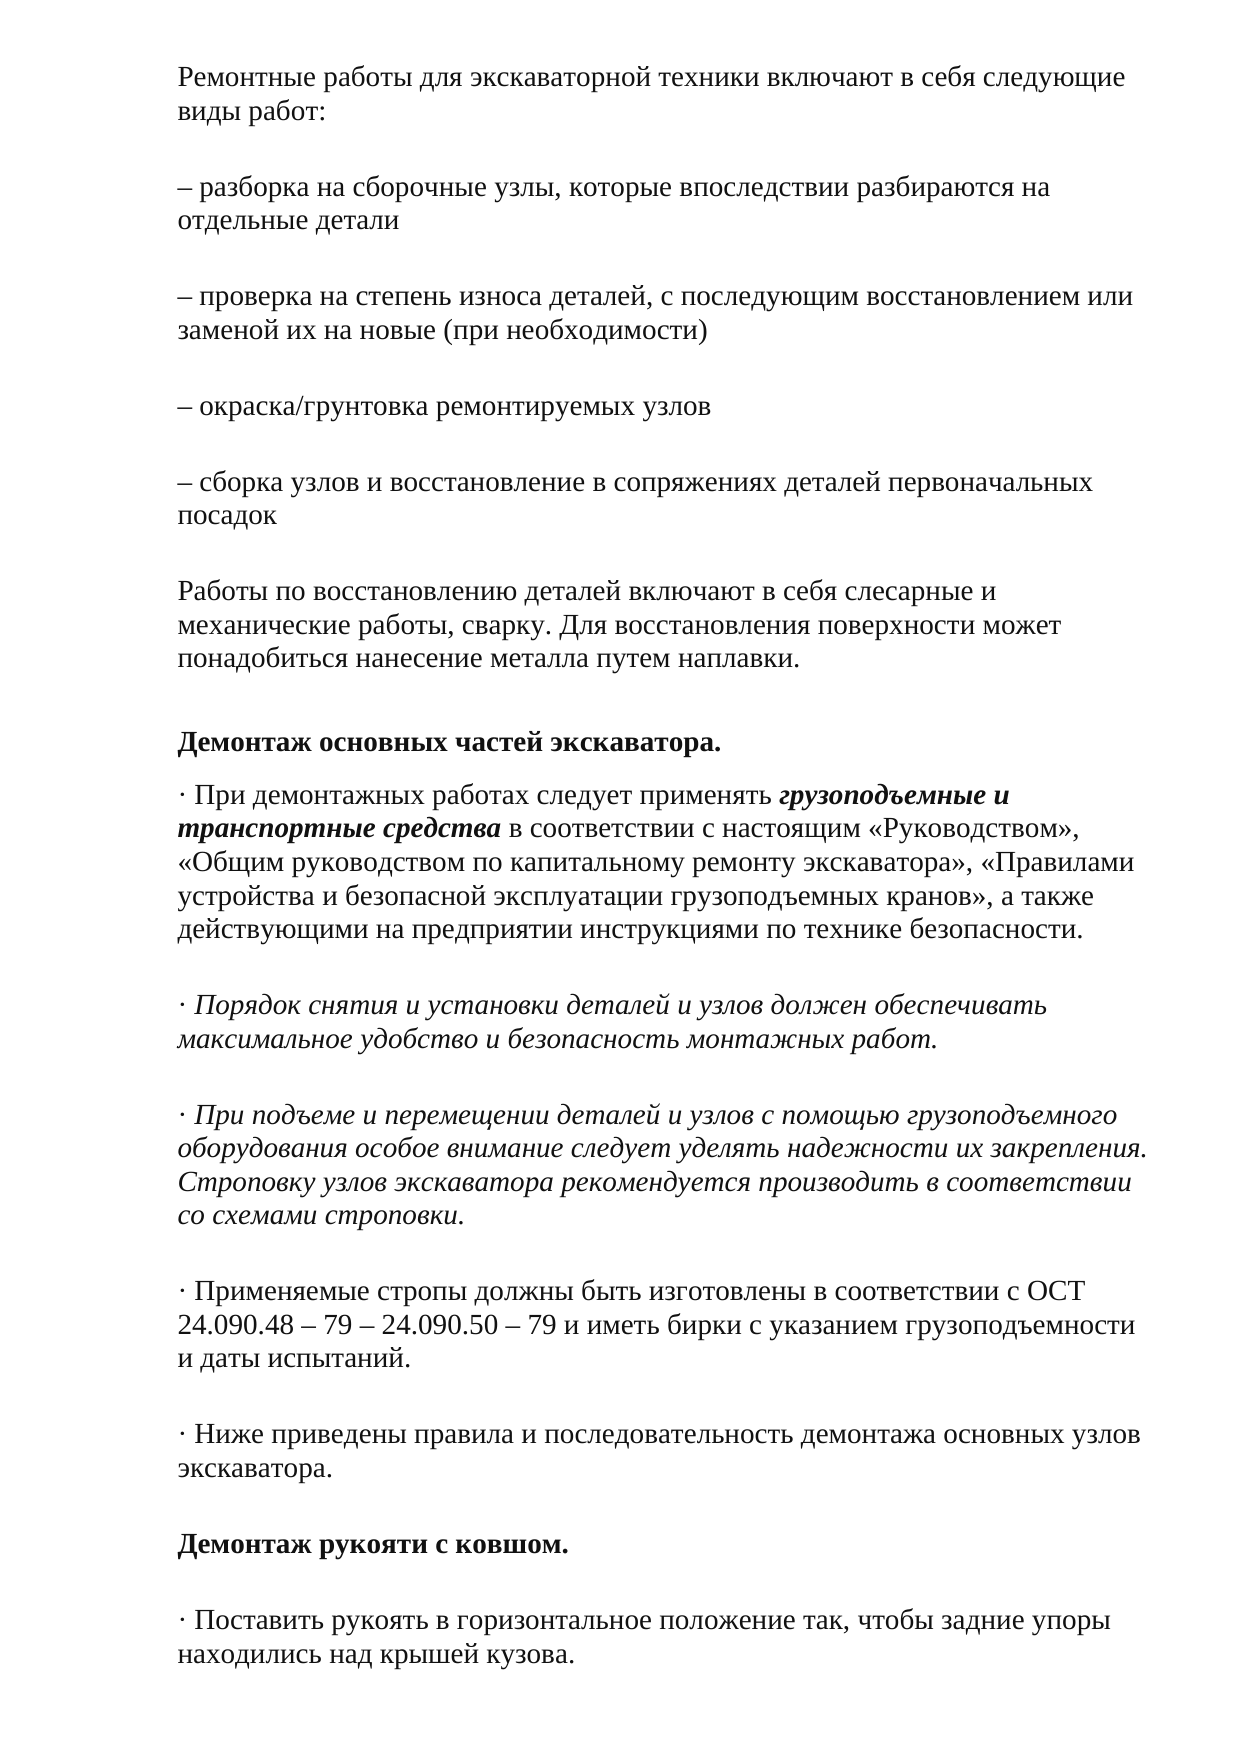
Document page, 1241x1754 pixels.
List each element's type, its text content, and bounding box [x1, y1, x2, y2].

text Демонтаж основных частей экскаватора. [177, 724, 1152, 758]
text · Порядок снятия и установки деталей и узлов должен обеспечивать максимальное удобство и безопасность монтажных работ. [177, 987, 1152, 1054]
text · Применяемые стропы должны быть изготовлены в соответствии с ОСТ 24.090.48 – 79 – 24.090.50 – 79 и иметь бирки с указанием грузоподъемности и даты испытаний. [177, 1273, 1152, 1374]
text – окраска/грунтовка ремонтируемых узлов [177, 388, 1152, 421]
text – проверка на степень износа деталей, с последующим восстановлением или заменой их на новые (при необходимости) [177, 278, 1152, 345]
text – разборка на сборочные узлы, которые впоследствии разбираются на отдельные детали [177, 169, 1152, 236]
text Работы по восстановлению деталей включают в себя слесарные и механические работы, сварку. Для восстановления поверхности может понадобиться нанесение металла путем наплавки. [177, 573, 1152, 674]
text Демонтаж рукояти с ковшом. [177, 1526, 1152, 1560]
text – сборка узлов и восстановление в сопряжениях деталей первоначальных посадок [177, 464, 1152, 531]
text · При подъеме и перемещении деталей и узлов с помощью грузоподъемного оборудования особое внимание следует уделять надежности их закрепления. Строповку узлов экскаватора рекомендуется производить в соответствии со схемами строповки. [177, 1097, 1152, 1231]
text · При демонтажных работах следует применять грузоподъемные и транспортные средства в соответствии с настоящим «Руководством», «Общим руководством по капитальному ремонту экскаватора», «Правилами устройства и безопасной эксплуатации грузоподъемных кранов», а также действующими на предприятии инструкциями по технике безопасности. [177, 777, 1152, 945]
text Ремонтные работы для экскаваторной техники включают в себя следующие виды работ: [177, 59, 1152, 126]
text · Ниже приведены правила и последовательность демонтажа основных узлов экскаватора. [177, 1417, 1152, 1484]
text · Поставить рукоять в горизонтальное положение так, чтобы задние упоры находились над крышей кузова. [177, 1602, 1152, 1669]
